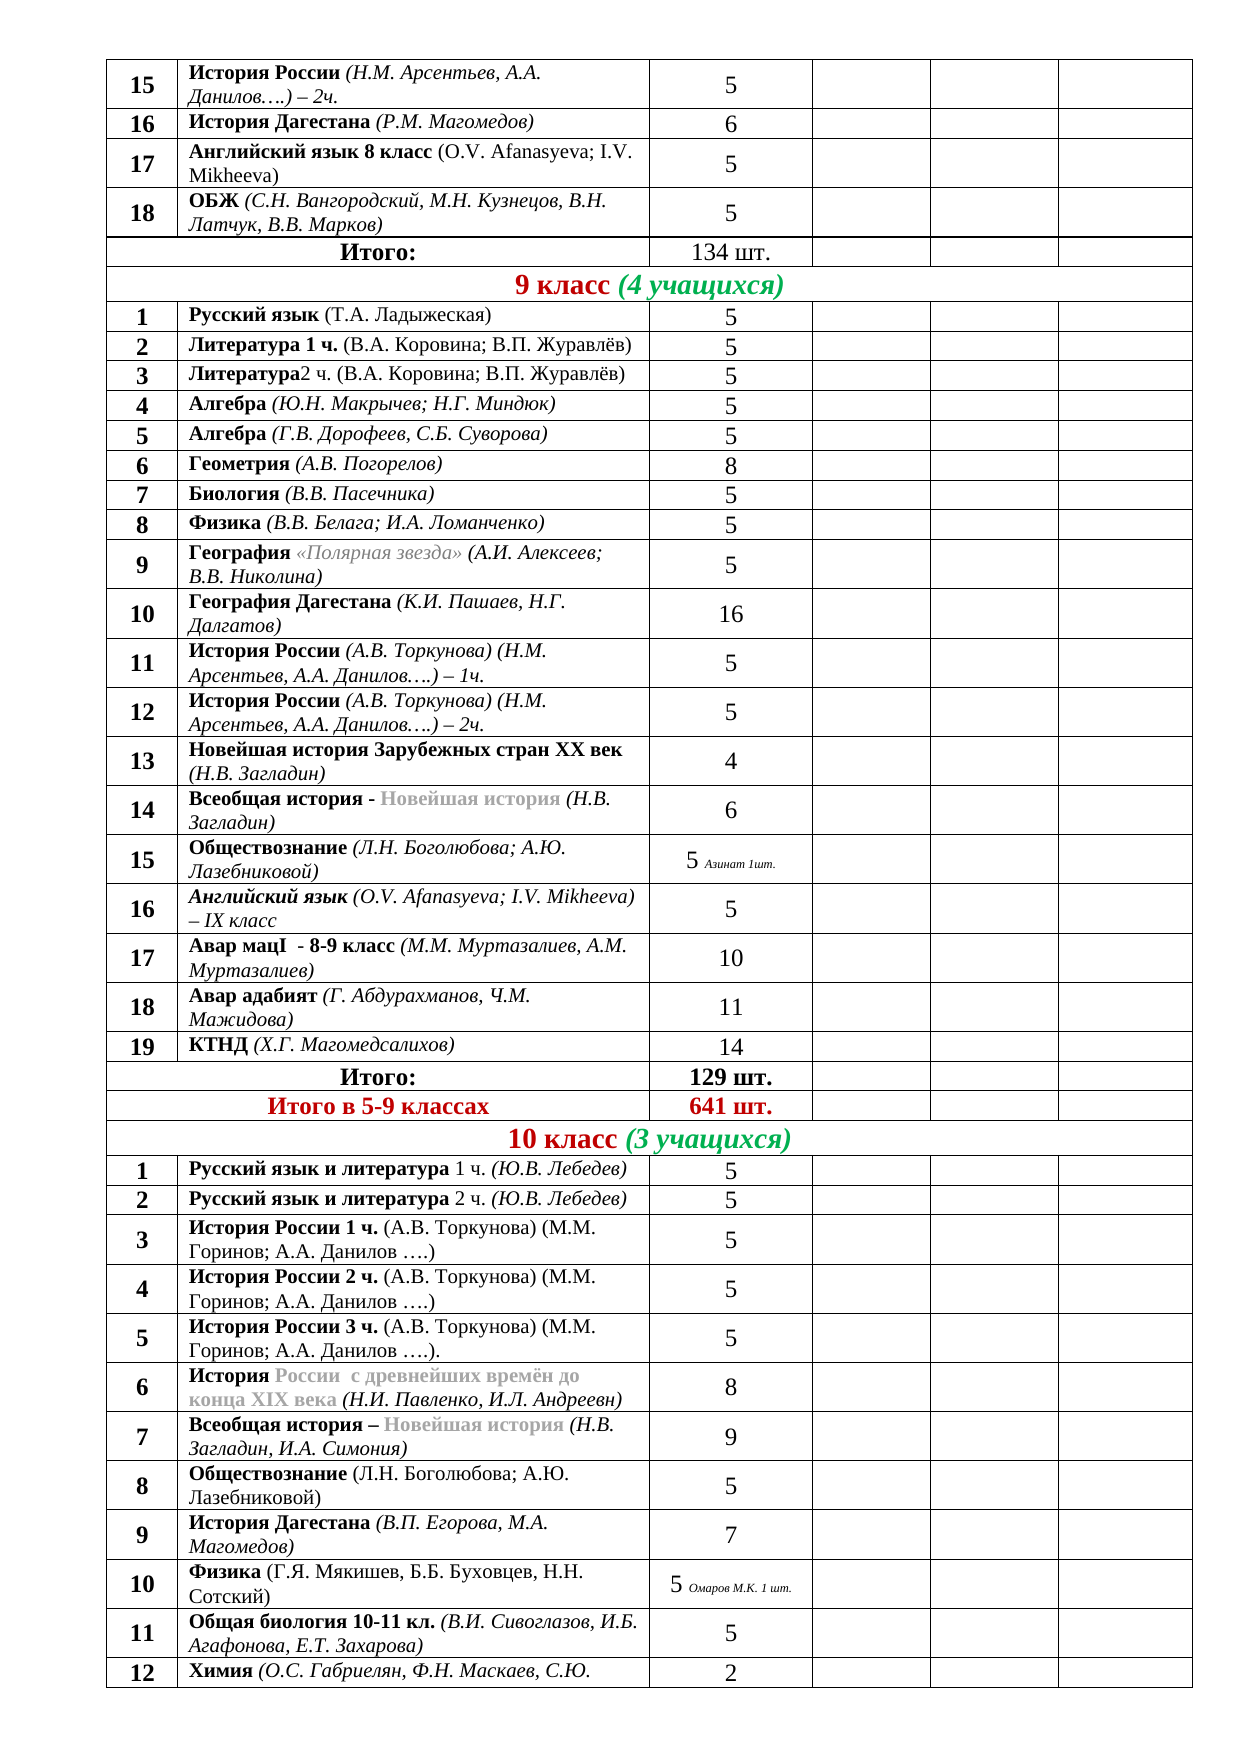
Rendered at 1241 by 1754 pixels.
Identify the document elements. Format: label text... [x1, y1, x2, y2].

table_cell [813, 835, 930, 883]
table_cell 6 [107, 451, 177, 479]
table_cell [931, 302, 1058, 331]
table_cell 5 [107, 1314, 177, 1362]
table_cell [931, 510, 1058, 539]
table_cell История Дагестана (В.П. Егорова, М.А. Магомедов) [178, 1510, 649, 1558]
table_cell [931, 540, 1058, 588]
table_cell 14 [107, 786, 177, 834]
table_cell [813, 589, 930, 637]
table_cell [931, 1658, 1058, 1687]
table_cell [813, 934, 930, 982]
table_cell [931, 1186, 1058, 1214]
table_cell [813, 481, 930, 509]
table_cell [813, 109, 930, 138]
table_cell 5 [650, 481, 812, 509]
table_cell [931, 1363, 1058, 1411]
table_cell [1059, 1412, 1192, 1460]
table_cell [1059, 1363, 1192, 1411]
table_cell [1059, 361, 1192, 390]
table_cell 5 [650, 188, 812, 236]
table_cell [931, 1265, 1058, 1313]
table_cell История России 3 ч. (А.В. Торкунова) (М.М. Горинов; А.А. Данилов ….). [178, 1314, 649, 1362]
table_cell 5 [650, 688, 812, 736]
table_cell [931, 1215, 1058, 1263]
table_cell 5 [650, 639, 812, 687]
table_cell [813, 1265, 930, 1313]
table_cell [1059, 540, 1192, 588]
table_cell [813, 1062, 930, 1090]
table_cell 2 [650, 1658, 812, 1687]
table_cell 3 [107, 361, 177, 390]
table_cell [931, 934, 1058, 982]
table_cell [178, 1658, 649, 1687]
table_cell 5 Омаров М.К. 1 шт. [650, 1560, 812, 1608]
table_cell 2 [107, 332, 177, 360]
table_cell [1059, 188, 1192, 236]
table_cell 11 [650, 983, 812, 1031]
table_cell 5 [650, 302, 812, 331]
table_cell История России (А.В. Торкунова) (Н.М. Арсентьев, А.А. Данилов….) – 2ч. [178, 688, 649, 736]
table_cell 19 [107, 1032, 177, 1061]
table_cell [1059, 332, 1192, 360]
table_cell [1059, 589, 1192, 637]
table_cell 8 [107, 510, 177, 539]
table_cell 6 [650, 109, 812, 138]
table_cell [1059, 1156, 1192, 1184]
table_cell 8 [650, 451, 812, 479]
table_cell 1 [107, 1156, 177, 1184]
table_cell История Дагестана (Р.М. Магомедов) [178, 109, 649, 138]
table_cell [1059, 884, 1192, 932]
table_cell [813, 1363, 930, 1411]
table_cell 5 [107, 421, 177, 450]
table_cell [813, 238, 930, 266]
table_cell [931, 1032, 1058, 1061]
table_cell 5 [650, 1186, 812, 1214]
table_cell [813, 737, 930, 785]
table_cell 641 шт. [650, 1091, 812, 1120]
table_cell 10 класс (3 учащихся) [107, 1121, 1192, 1155]
table_cell [1059, 1658, 1192, 1687]
table_cell 17 [107, 934, 177, 982]
table_cell [1059, 1265, 1192, 1313]
table_cell История России с древнейших времён до конца XIX века (Н.И. Павленко, И.Л. Андреевн) [178, 1363, 649, 1411]
table_cell [931, 238, 1058, 266]
table_cell 10 [650, 934, 812, 982]
table_cell ОБЖ (С.Н. Вангородский, М.Н. Кузнецов, В.Н. Латчук, В.В. Марков) [178, 188, 649, 236]
table_cell [931, 361, 1058, 390]
table_cell [931, 1062, 1058, 1090]
table_cell [813, 332, 930, 360]
table_cell [1059, 1314, 1192, 1362]
table_cell [931, 1091, 1058, 1120]
table_cell Русский язык (Т.А. Ладыжеская) [178, 302, 649, 331]
table_cell 134 шт. [650, 238, 812, 266]
table_cell [931, 1560, 1058, 1608]
table_cell [1059, 688, 1192, 736]
table_cell [931, 332, 1058, 360]
table_cell 4 [107, 391, 177, 420]
table_cell 5 [650, 510, 812, 539]
table_cell [1059, 934, 1192, 982]
table_cell [1059, 451, 1192, 479]
table_cell Литература2 ч. (В.А. Коровина; В.П. Журавлёв) [178, 361, 649, 390]
table_cell 5 [650, 540, 812, 588]
table_cell 12 [107, 1658, 177, 1687]
table_cell Физика (Г.Я. Мякишев, Б.Б. Буховцев, Н.Н. Сотский) [178, 1560, 649, 1608]
table_cell 8 [650, 1363, 812, 1411]
table_cell [931, 481, 1058, 509]
table_cell 5 [650, 1265, 812, 1313]
table_cell [813, 188, 930, 236]
table_cell 5 [650, 1314, 812, 1362]
table_cell Авар мацI - 8-9 класс (М.М. Муртазалиев, А.М. Муртазалиев) [178, 934, 649, 982]
table_cell 13 [107, 737, 177, 785]
table_cell [931, 639, 1058, 687]
table_cell История России 1 ч. (А.В. Торкунова) (М.М. Горинов; А.А. Данилов ….) [178, 1215, 649, 1263]
table_cell [1059, 302, 1192, 331]
table_cell 9 [650, 1412, 812, 1460]
table_cell 5 Азинат 1шт. [650, 835, 812, 883]
table_cell [1059, 391, 1192, 420]
table_cell 15 [107, 835, 177, 883]
table_cell [813, 421, 930, 450]
table_cell [813, 884, 930, 932]
table_cell [813, 302, 930, 331]
table_cell 5 [650, 139, 812, 187]
table_cell 11 [107, 639, 177, 687]
table_cell 7 [107, 1412, 177, 1460]
table_cell [813, 688, 930, 736]
table_cell КТНД (Х.Г. Магомедсалихов) [178, 1032, 649, 1061]
table_cell 5 [650, 332, 812, 360]
table_cell 5 [650, 421, 812, 450]
table_cell 5 [650, 391, 812, 420]
table_cell [1059, 421, 1192, 450]
table_cell [931, 786, 1058, 834]
table_cell [813, 639, 930, 687]
table_cell 5 [650, 884, 812, 932]
table_cell 16 [107, 109, 177, 138]
table_cell [813, 361, 930, 390]
table_cell 1 [107, 302, 177, 331]
table_cell 6 [650, 786, 812, 834]
table_cell 9 [107, 540, 177, 588]
table_cell История России (Н.М. Арсентьев, А.А. Данилов….) – 2ч. [178, 60, 649, 108]
table_cell Обществознание (Л.Н. Боголюбова; А.Ю. Лазебниковой) [178, 1461, 649, 1509]
table_cell [813, 540, 930, 588]
table_cell [813, 1609, 930, 1657]
table_cell [1059, 60, 1192, 108]
table_cell Физика (В.В. Белага; И.А. Ломанченко) [178, 510, 649, 539]
table_cell [931, 188, 1058, 236]
table_cell [1059, 1609, 1192, 1657]
table_cell [931, 589, 1058, 637]
table_cell 5 [650, 1156, 812, 1184]
table_cell [931, 109, 1058, 138]
table_cell 8 [107, 1461, 177, 1509]
table_cell [813, 1186, 930, 1214]
table_cell [1059, 1215, 1192, 1263]
table_cell Биология (В.В. Пасечника) [178, 481, 649, 509]
table_cell Английский язык (O.V. Afanasyeva; I.V. Mikheeva) – IX класс [178, 884, 649, 932]
table_cell Итого: [107, 1062, 649, 1090]
table_cell [813, 1510, 930, 1558]
table_cell История России 2 ч. (А.В. Торкунова) (М.М. Горинов; А.А. Данилов ….) [178, 1265, 649, 1313]
table_cell [1059, 1062, 1192, 1090]
table_cell 17 [107, 139, 177, 187]
table_cell 15 [107, 60, 177, 108]
table_cell 2 [107, 1186, 177, 1214]
table_cell [1059, 139, 1192, 187]
table_cell [1059, 835, 1192, 883]
table_cell [1059, 481, 1192, 509]
table_cell [813, 60, 930, 108]
table_cell [931, 139, 1058, 187]
table_cell Итого в 5-9 классах [107, 1091, 649, 1120]
table_cell 9 класс (4 учащихся) [107, 267, 1192, 301]
table_cell [1059, 109, 1192, 138]
table_cell [931, 451, 1058, 479]
table_cell 18 [107, 983, 177, 1031]
table_cell [813, 391, 930, 420]
table_cell 4 [650, 737, 812, 785]
table_cell [1059, 1032, 1192, 1061]
table_cell [813, 510, 930, 539]
table_cell [1059, 1091, 1192, 1120]
table_cell Всеобщая история – Новейшая история (Н.В. Загладин, И.А. Симония) [178, 1412, 649, 1460]
table_cell 4 [107, 1265, 177, 1313]
table_cell [813, 451, 930, 479]
table_cell 129 шт. [650, 1062, 812, 1090]
table_cell [813, 1461, 930, 1509]
table_cell [931, 1156, 1058, 1184]
table_cell Общая биология 10-11 кл. (В.И. Сивоглазов, И.Б. Агафонова, Е.Т. Захарова) [178, 1609, 649, 1657]
table_cell Литература 1 ч. (В.А. Коровина; В.П. Журавлёв) [178, 332, 649, 360]
table_cell [1059, 786, 1192, 834]
table_cell [813, 786, 930, 834]
table_cell [1059, 1186, 1192, 1214]
table_cell Всеобщая история - Новейшая история (Н.В. Загладин) [178, 786, 649, 834]
table_cell 10 [107, 1560, 177, 1608]
table_cell [931, 1314, 1058, 1362]
table_cell [931, 688, 1058, 736]
table_cell 7 [650, 1510, 812, 1558]
table_cell 16 [107, 884, 177, 932]
table_cell [813, 1156, 930, 1184]
table_cell [813, 983, 930, 1031]
table_cell Английский язык 8 класс (O.V. Afanasyeva; I.V. Mikheeva) [178, 139, 649, 187]
table_cell [1059, 737, 1192, 785]
table_cell 5 [650, 361, 812, 390]
table_cell [813, 1215, 930, 1263]
table_cell [931, 421, 1058, 450]
table_cell География Дагестана (К.И. Пашаев, Н.Г. Далгатов) [178, 589, 649, 637]
table_cell [931, 60, 1058, 108]
table_cell 5 [650, 1461, 812, 1509]
table_cell [813, 1412, 930, 1460]
table_cell [931, 1461, 1058, 1509]
table_cell Итого: [107, 238, 649, 266]
table_cell 5 [650, 1609, 812, 1657]
table_cell [1059, 1461, 1192, 1509]
table_cell История России (А.В. Торкунова) (Н.М. Арсентьев, А.А. Данилов….) – 1ч. [178, 639, 649, 687]
table_cell [931, 983, 1058, 1031]
table_cell [813, 1091, 930, 1120]
table_cell 6 [107, 1363, 177, 1411]
table_cell Русский язык и литература 2 ч. (Ю.В. Лебедев) [178, 1186, 649, 1214]
table_cell Алгебра (Ю.Н. Макрычев; Н.Г. Миндюк) [178, 391, 649, 420]
table_cell 11 [107, 1609, 177, 1657]
table_cell Геометрия (А.В. Погорелов) [178, 451, 649, 479]
table_cell [813, 1032, 930, 1061]
table_cell [813, 1314, 930, 1362]
table_cell 5 [650, 1215, 812, 1263]
table_cell [1059, 510, 1192, 539]
table_cell Алгебра (Г.В. Дорофеев, С.Б. Суворова) [178, 421, 649, 450]
table_cell [1059, 238, 1192, 266]
table_cell География «Полярная звезда» (А.И. Алексеев; В.В. Николина) [178, 540, 649, 588]
table_cell [813, 139, 930, 187]
table_cell 5 [650, 60, 812, 108]
table_cell [1059, 983, 1192, 1031]
table_cell Обществознание (Л.Н. Боголюбова; А.Ю. Лазебниковой) [178, 835, 649, 883]
table_cell [1059, 1560, 1192, 1608]
table_cell [931, 884, 1058, 932]
table_cell 3 [107, 1215, 177, 1263]
table_cell 12 [107, 688, 177, 736]
table_cell 9 [107, 1510, 177, 1558]
table_cell [931, 1609, 1058, 1657]
table_cell 10 [107, 589, 177, 637]
table_cell Русский язык и литература 1 ч. (Ю.В. Лебедев) [178, 1156, 649, 1184]
table_cell 7 [107, 481, 177, 509]
table_cell [931, 1412, 1058, 1460]
table_cell [813, 1560, 930, 1608]
table_cell [931, 835, 1058, 883]
table_cell [931, 1510, 1058, 1558]
table_cell Авар адабият (Г. Абдурахманов, Ч.М. Мажидова) [178, 983, 649, 1031]
table_cell 18 [107, 188, 177, 236]
table_cell [1059, 1510, 1192, 1558]
table_cell [931, 737, 1058, 785]
table_cell [931, 391, 1058, 420]
table_cell 16 [650, 589, 812, 637]
table_cell [1059, 639, 1192, 687]
table_cell Новейшая история Зарубежных стран XX век (Н.В. Загладин) [178, 737, 649, 785]
table_cell [813, 1658, 930, 1687]
table_cell 14 [650, 1032, 812, 1061]
